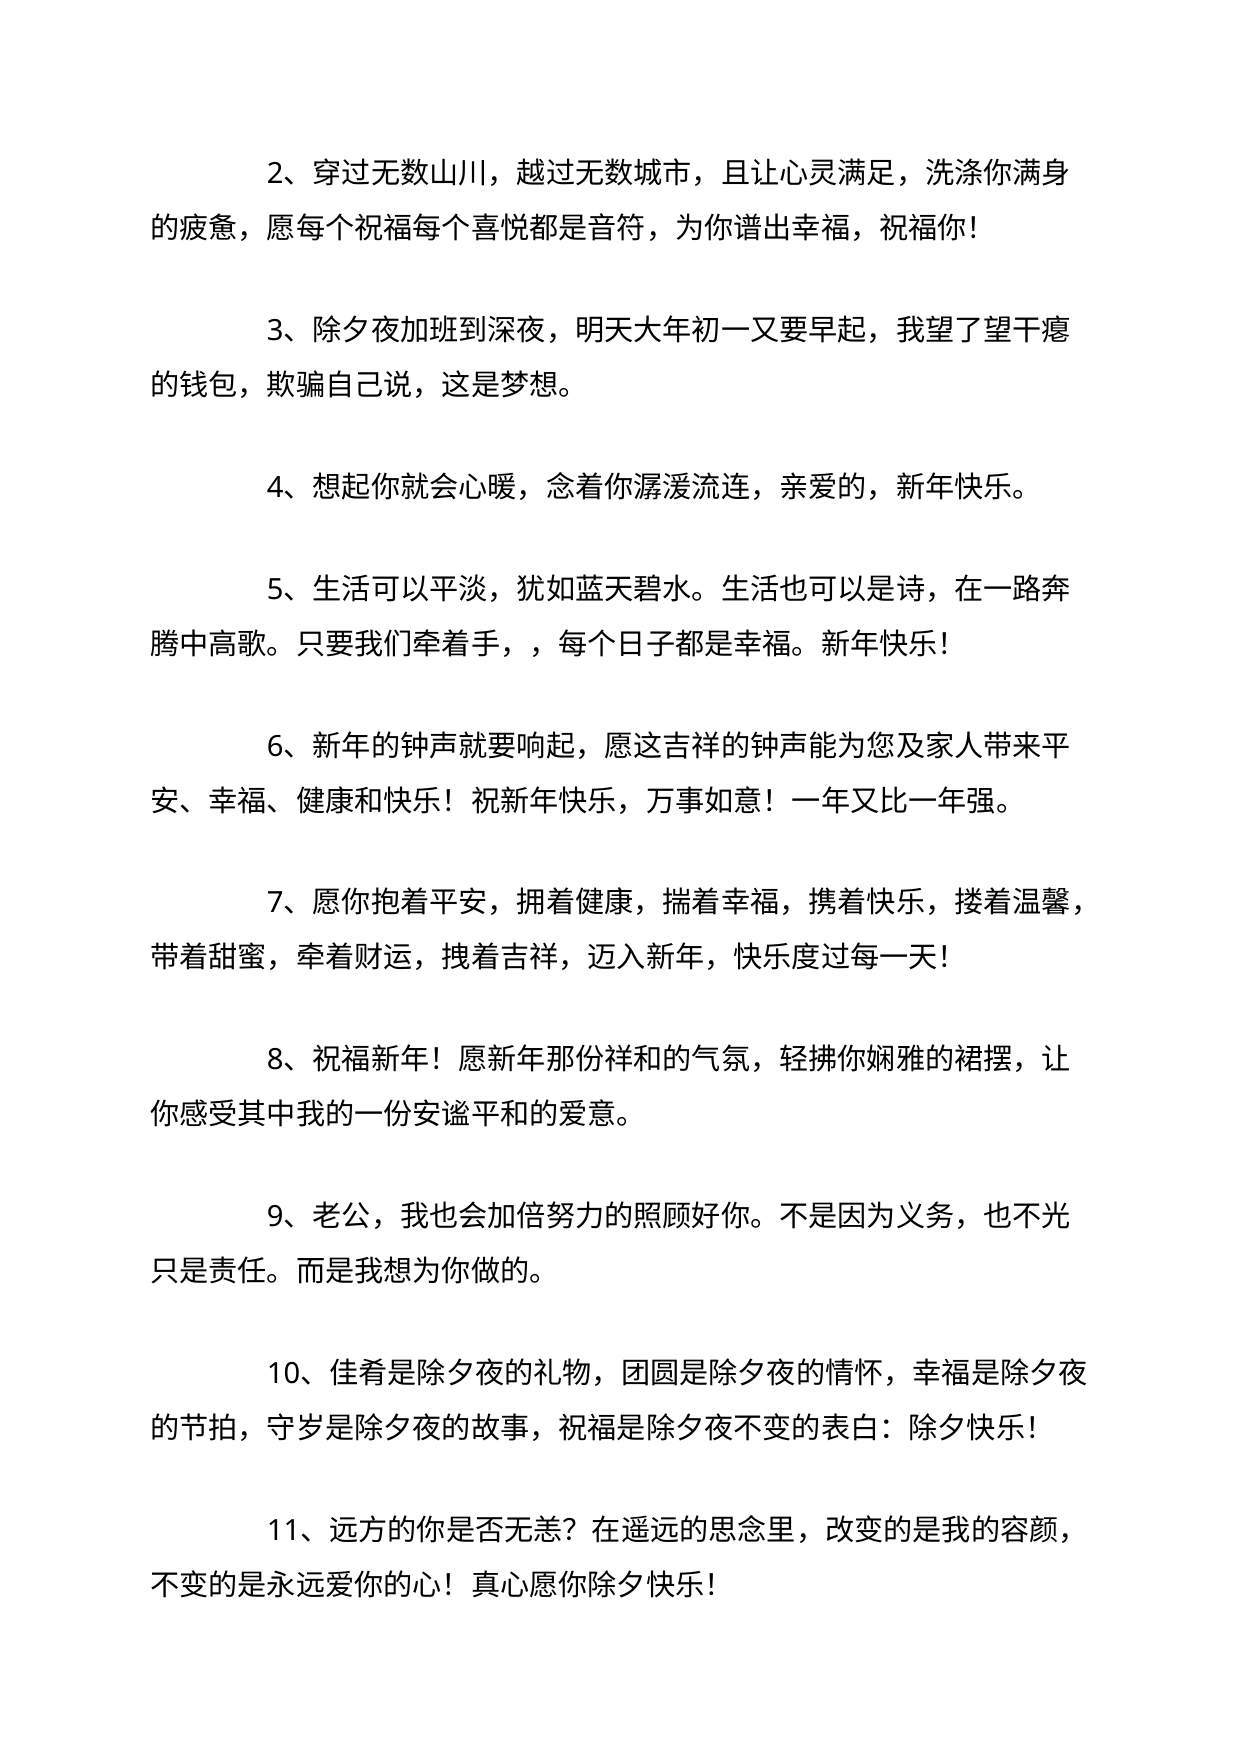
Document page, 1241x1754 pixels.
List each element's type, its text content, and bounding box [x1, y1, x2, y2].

text 5、生活可以平淡，犹如蓝天碧水。生活也可以是诗，在一路奔腾中高歌。只要我们牵着手，，每个日子都是幸福。新年快乐！ [150, 566, 1090, 663]
text 8、祝福新年！愿新年那份祥和的气氛，轻拂你娴雅的裙摆，让你感受其中我的一份安谧平和的爱意。 [150, 1036, 1090, 1133]
text 9、老公，我也会加倍努力的照顾好你。不是因为义务，也不光只是责任。而是我想为你做的。 [150, 1193, 1090, 1290]
text 11、远方的你是否无恙？在遥远的思念里，改变的是我的容颜，不变的是永远爱你的心！真心愿你除夕快乐！ [150, 1506, 1090, 1603]
text 3、除夕夜加班到深夜，明天大年初一又要早起，我望了望干瘪的钱包，欺骗自己说，这是梦想。 [150, 307, 1090, 404]
text 4、想起你就会心暖，念着你潺湲流连，亲爱的，新年快乐。 [150, 463, 1090, 506]
text 2、穿过无数山川，越过无数城市，且让心灵满足，洗涤你满身的疲惫，愿每个祝福每个喜悦都是音符，为你谱出幸福，祝福你！ [150, 150, 1090, 247]
text 10、佳肴是除夕夜的礼物，团圆是除夕夜的情怀，幸福是除夕夜的节拍，守岁是除夕夜的故事，祝福是除夕夜不变的表白：除夕快乐！ [150, 1349, 1090, 1447]
text 6、新年的钟声就要响起，愿这吉祥的钟声能为您及家人带来平安、幸福、健康和快乐！祝新年快乐，万事如意！一年又比一年强。 [150, 722, 1090, 819]
text 7、愿你抱着平安，拥着健康，揣着幸福，携着快乐，搂着温馨，带着甜蜜，牵着财运，拽着吉祥，迈入新年，快乐度过每一天！ [150, 879, 1090, 976]
